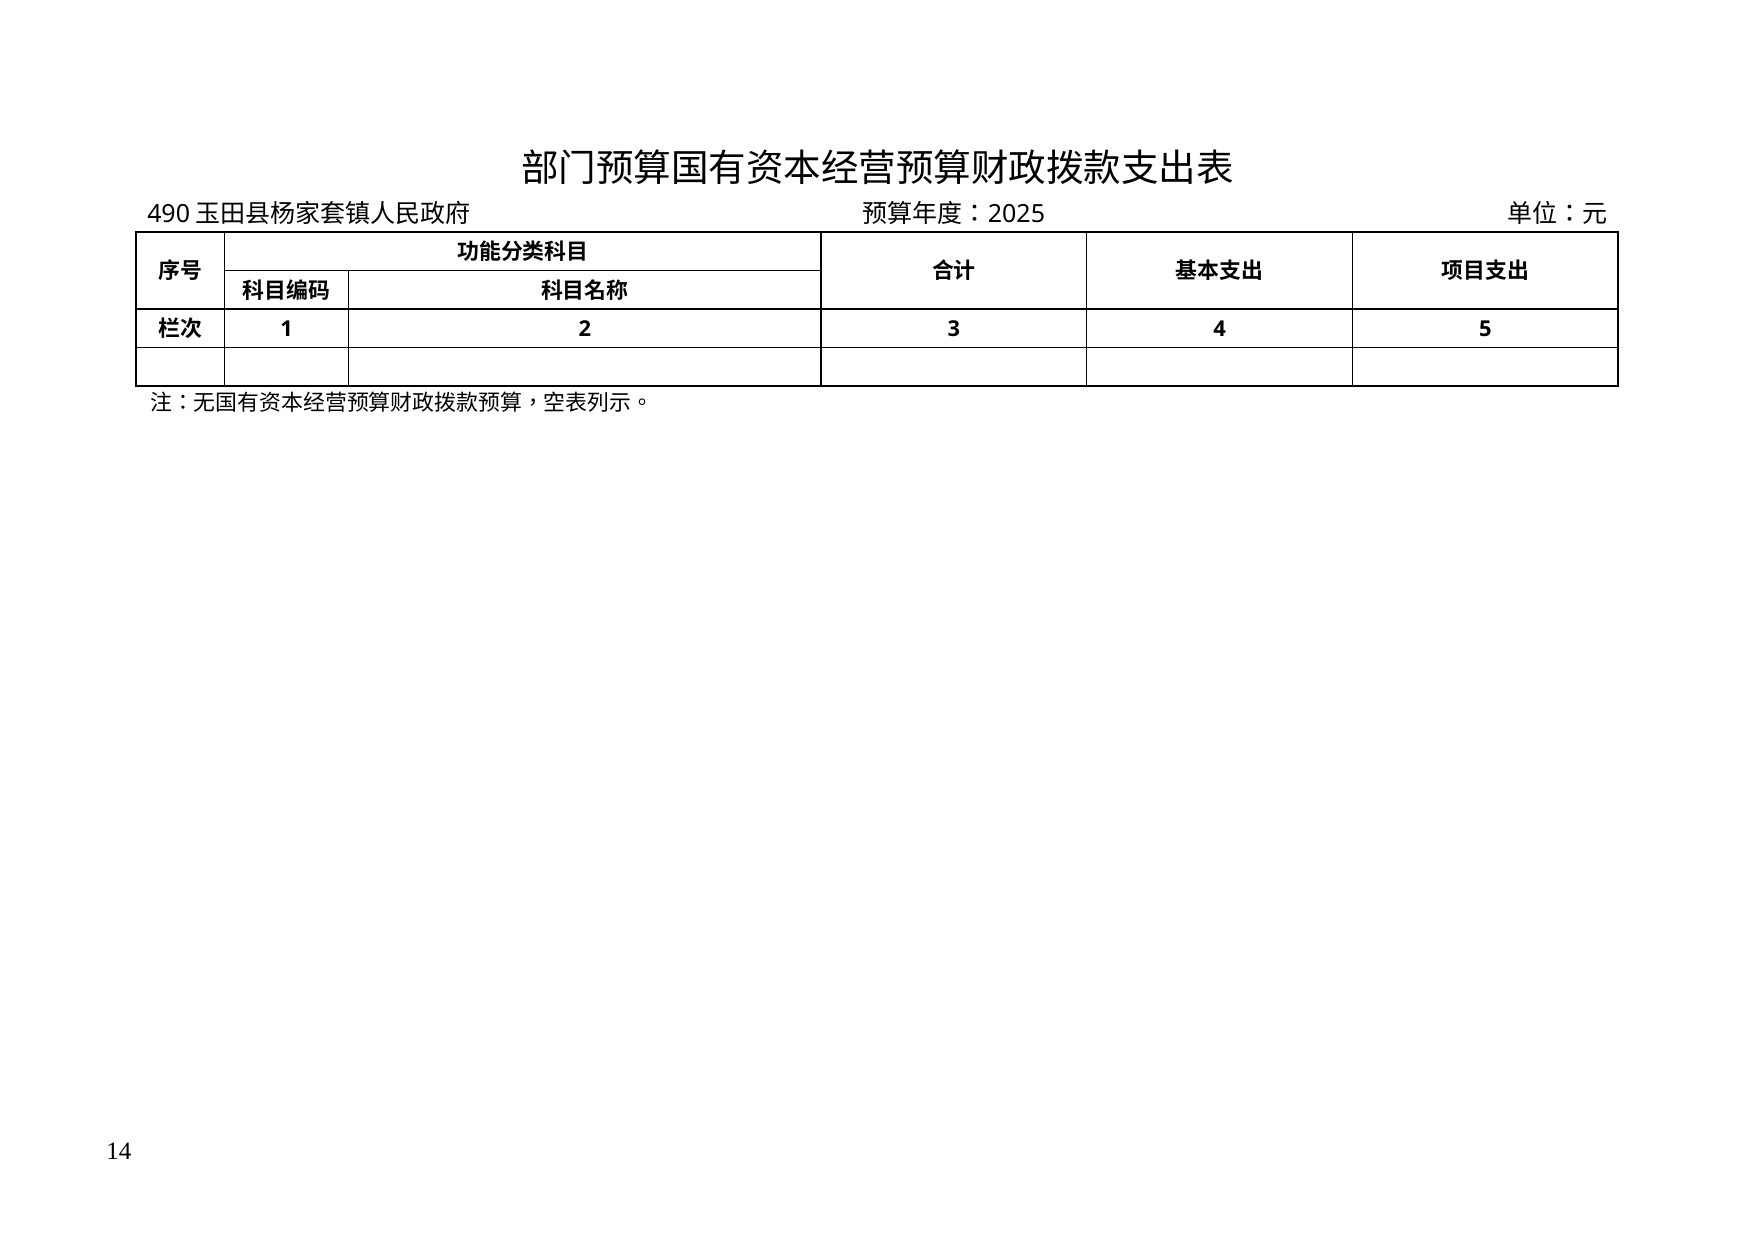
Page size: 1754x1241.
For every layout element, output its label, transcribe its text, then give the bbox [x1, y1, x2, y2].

table_cell 功能分类科目 [225, 233, 820, 270]
table_cell 科目编码 [225, 271, 348, 308]
table_cell [822, 348, 1086, 385]
table_cell [1087, 348, 1352, 385]
table_header 单位：元 [1087, 195, 1617, 231]
table_cell 5 [1353, 310, 1617, 347]
table_cell 1 [225, 310, 348, 347]
table_cell 4 [1087, 310, 1352, 347]
table_cell 项目支出 [1353, 233, 1617, 308]
table_cell 3 [822, 310, 1086, 347]
text 注：无国有资本经营预算财政拨款预算，空表列示。 [106, 387, 1648, 416]
table_cell 基本支出 [1087, 233, 1352, 308]
table_cell [225, 348, 348, 385]
table_cell 栏次 [137, 310, 224, 347]
table_header 490玉田县杨家套镇人民政府 [137, 195, 820, 231]
table_cell [349, 348, 820, 385]
table_cell 合计 [822, 233, 1086, 308]
table_cell 序号 [137, 233, 224, 308]
table_cell 科目名称 [349, 271, 820, 308]
table_header 预算年度：2025 [822, 195, 1086, 231]
text 部门预算国有资本经营预算财政拨款支出表 [106, 142, 1648, 193]
table_cell [137, 348, 224, 385]
table_cell 2 [349, 310, 820, 347]
table_cell [1353, 348, 1617, 385]
